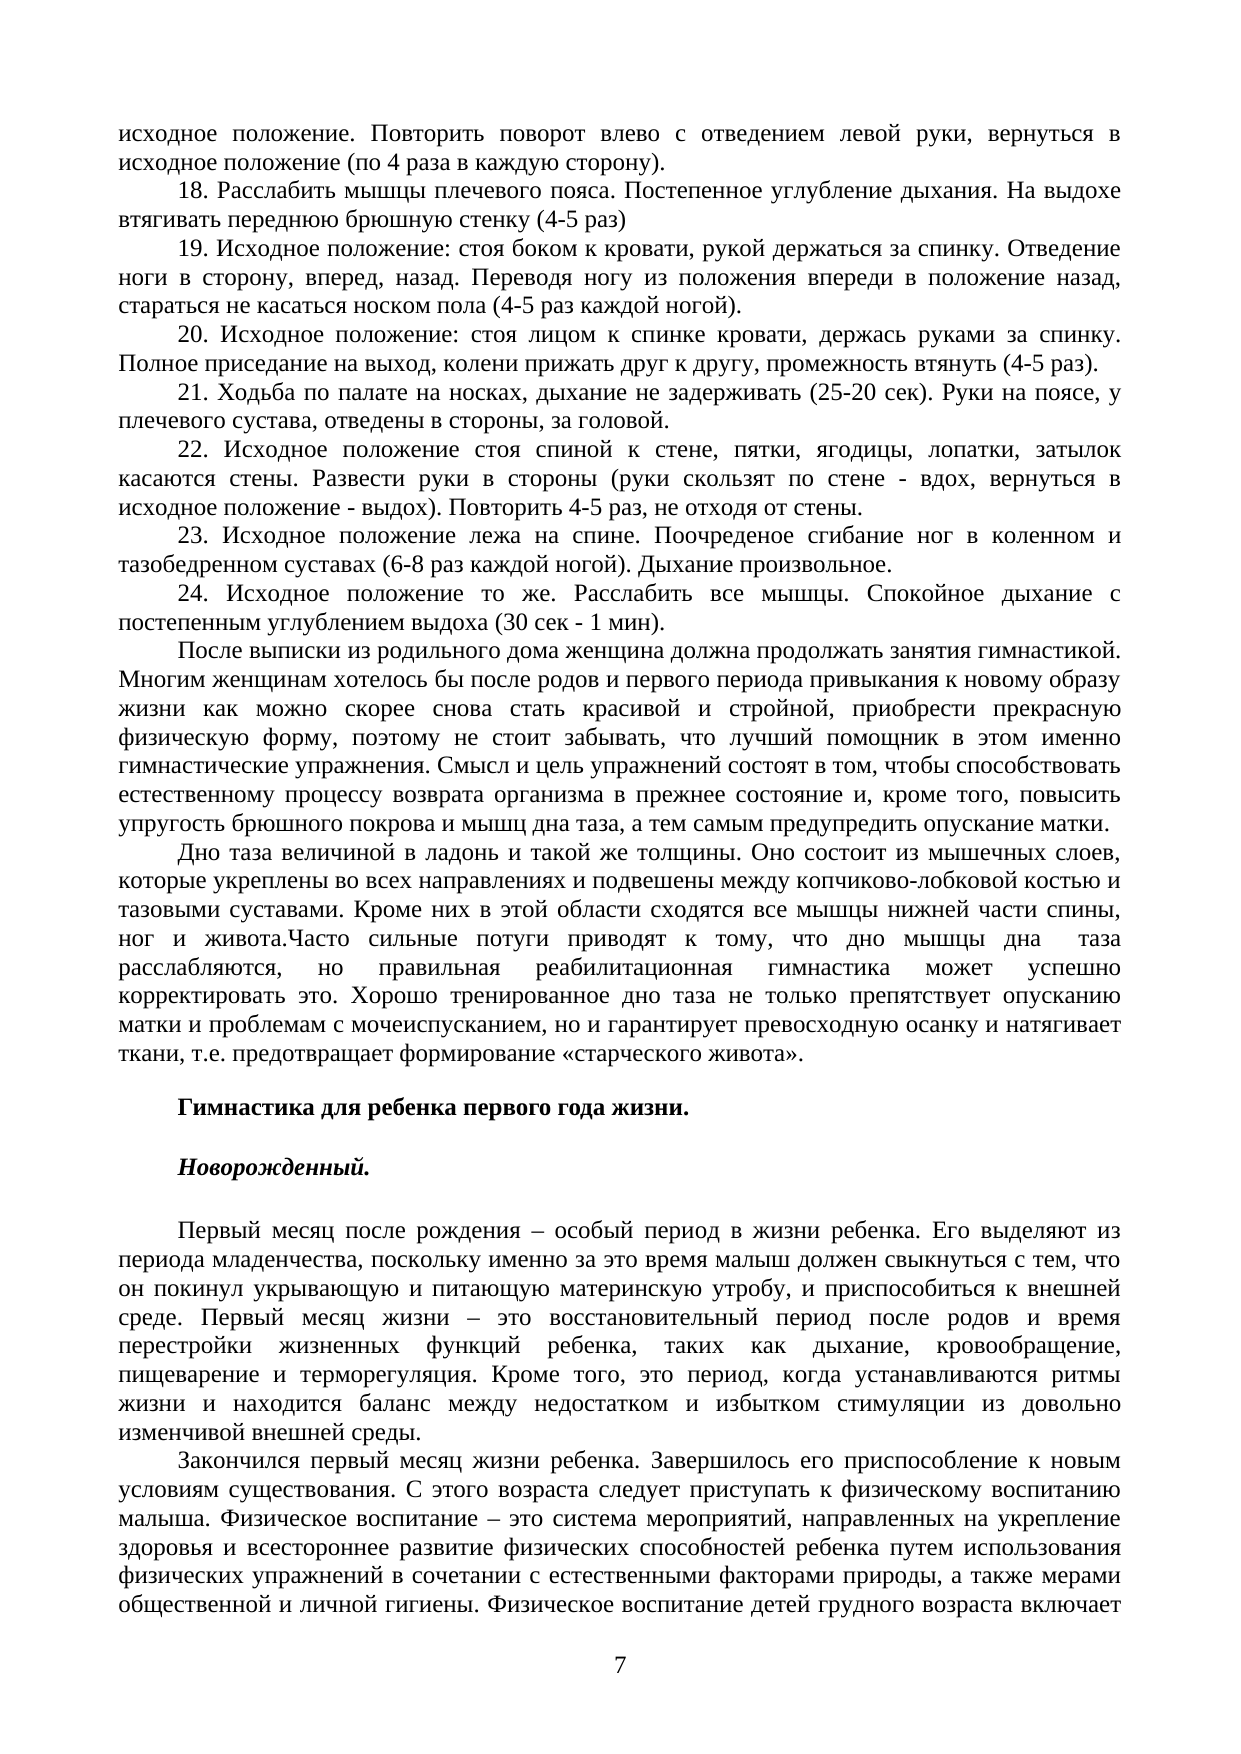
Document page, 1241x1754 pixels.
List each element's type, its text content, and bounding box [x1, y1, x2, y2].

text 18. Расслабить мышцы плечевого пояса. Постепенное углубление дыхания. На выдохе втягивать переднюю брюшную стенку (4-5 раз) [118, 176, 1122, 233]
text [118, 118, 1122, 176]
subtitle Новорожденный. [118, 1152, 1122, 1181]
text Дно таза величиной в ладонь и такой же толщины. Оно состоит из мышечных слоев, которые укреплены во всех направлениях и подвешены между копчиково-лобковой костью и тазовыми суставами. Кроме них в этой области сходятся все мышцы нижней части спины, ног и живота.Часто сильные потуги приводят к тому, что дно мышцы дна таза расслабляются, но правильная реабилитационная гимнастика может успешно корректировать это. Хорошо тренированное дно таза не только препятствует опусканию матки и проблемам с мочеиспусканием, но и гарантирует превосходную осанку и натягивает ткани, т.е. предотвращает формирование «старческого живота». [118, 837, 1122, 1067]
text Первый месяц после рождения – особый период в жизни ребенка. Его выделяют из периода младенчества, поскольку именно за это время малыш должен свыкнуться с тем, что он покинул укрывающую и питающую материнскую утробу, и приспособиться к внешней среде. Первый месяц жизни – это восстановительный период после родов и время перестройки жизненных функций ребенка, таких как дыхание, кровообращение, пищеварение и терморегуляция. Кроме того, это период, когда устанавливаются ритмы жизни и находится баланс между недостатком и избытком стимуляции из довольно изменчивой внешней среды. [118, 1216, 1122, 1446]
text 19. Исходное положение: стоя боком к кровати, рукой держаться за спинку. Отведение ноги в сторону, вперед, назад. Переводя ногу из положения впереди в положение назад, стараться не касаться носком пола (4-5 раз каждой ногой). [118, 233, 1122, 319]
text 20. Исходное положение: стоя лицом к спинке кровати, держась руками за спинку. Полное приседание на выход, колени прижать друг к другу, промежность втянуть (4-5 раз). [118, 319, 1122, 377]
text 21. Ходьба по палате на носках, дыхание не задерживать (25-20 сек). Руки на поясе, у плечевого сустава, отведены в стороны, за головой. [118, 377, 1122, 434]
subtitle Гимнастика для ребенка первого года жизни. [118, 1092, 1122, 1121]
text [118, 1446, 1122, 1618]
text 22. Исходное положение стоя спиной к стене, пятки, ягодицы, лопатки, затылок касаются стены. Развести руки в стороны (руки скользят по стене - вдох, вернуться в исходное положение - выдох). Повторить 4-5 раз, не отходя от стены. [118, 434, 1122, 521]
text После выписки из родильного дома женщина должна продолжать занятия гимнастикой. Многим женщинам хотелось бы после родов и первого периода привыкания к новому образу жизни как можно скорее снова стать красивой и стройной, приобрести прекрасную физическую форму, поэтому не стоит забывать, что лучший помощник в этом именно гимнастические упражнения. Смысл и цель упражнений состоят в том, чтобы способствовать естественному процессу возврата организма в прежнее состояние и, кроме того, повысить упругость брюшного покрова и мышц дна таза, а тем самым предупредить опускание матки. [118, 636, 1122, 837]
text 23. Исходное положение лежа на спине. Поочреденое сгибание ног в коленном и тазобедренном суставах (6-8 раз каждой ногой). Дыхание произвольное. [118, 521, 1122, 578]
text 24. Исходное положение то же. Расслабить все мышцы. Спокойное дыхание с постепенным углублением выдоха (30 сек - 1 мин). [118, 578, 1122, 636]
